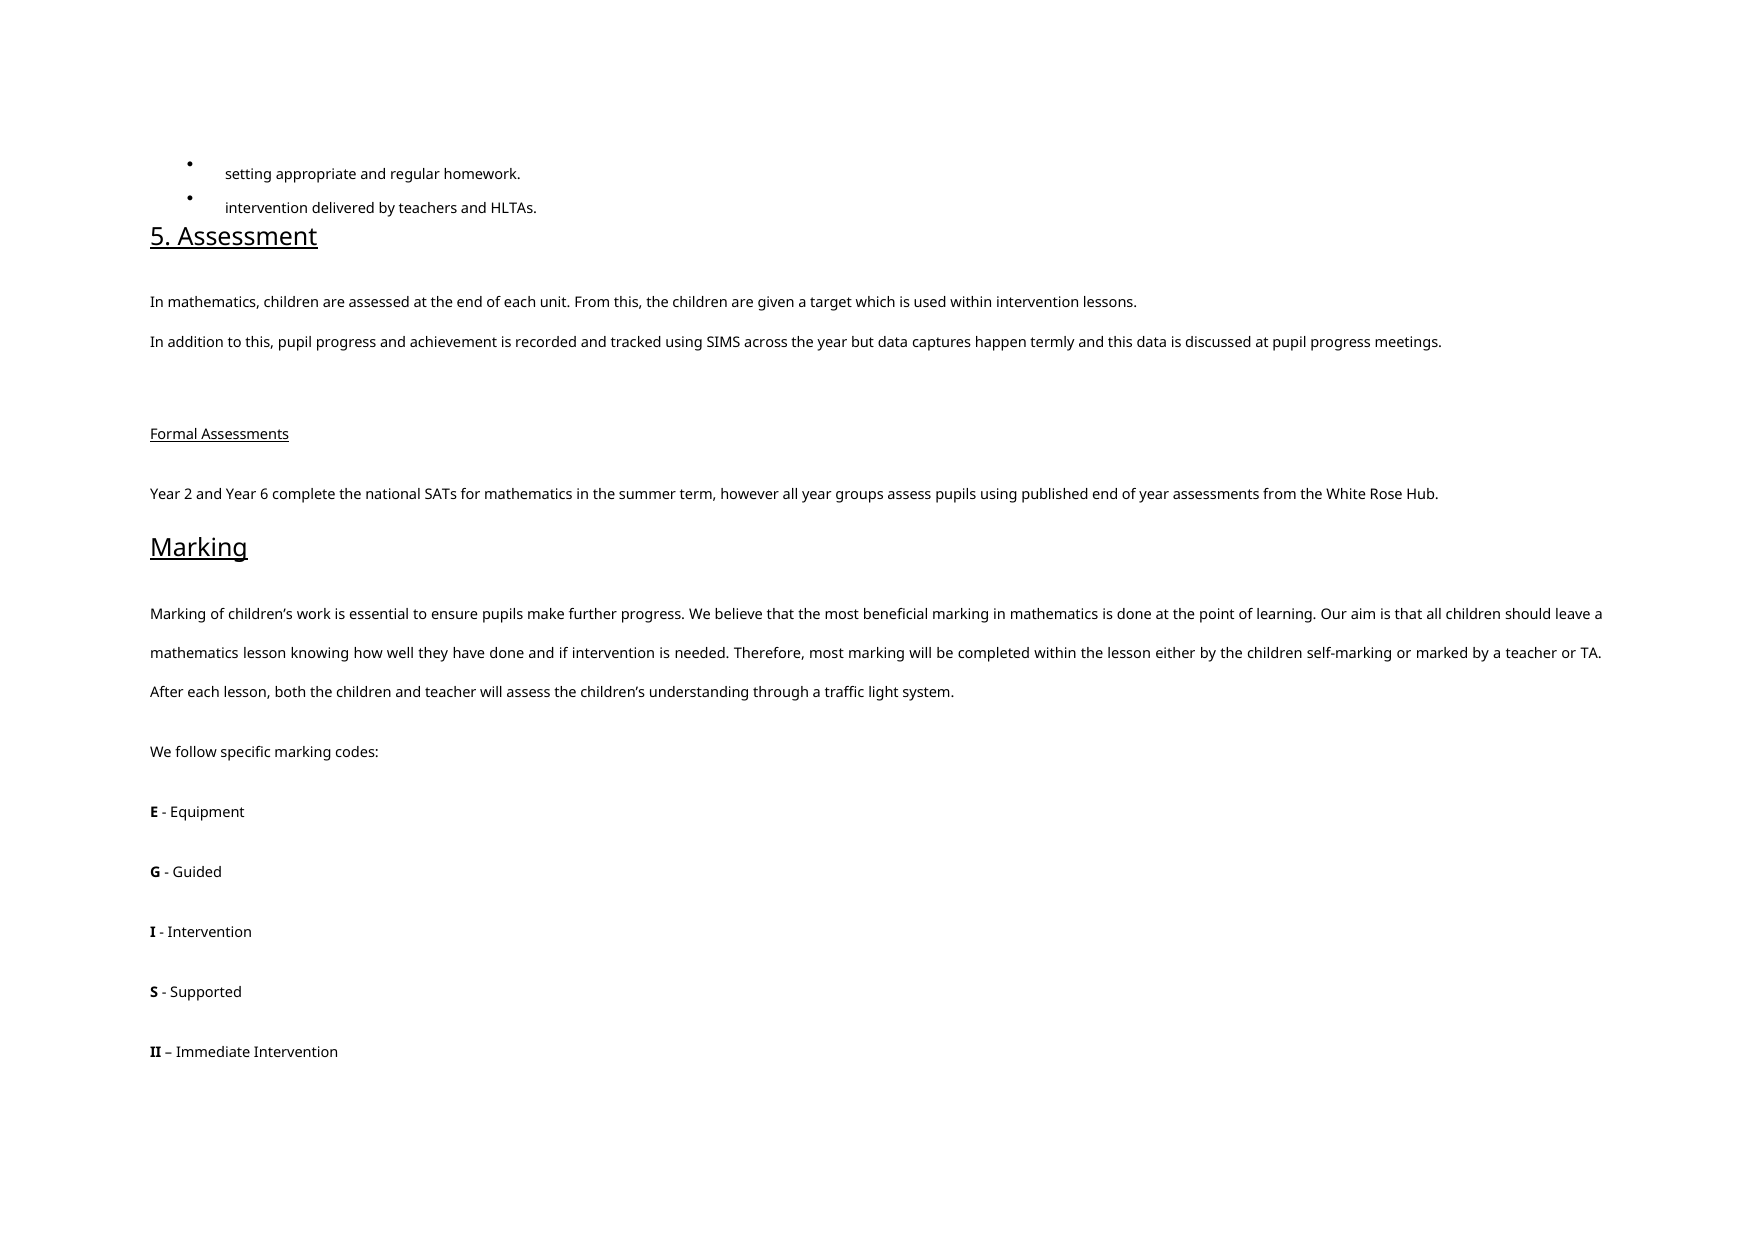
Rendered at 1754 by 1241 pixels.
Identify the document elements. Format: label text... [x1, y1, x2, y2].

text Marking [150, 529, 1604, 563]
text In mathematics, children are assessed at the end of each unit. From this, the children are given a target which is used within intervention lessons. [150, 278, 1604, 312]
text Formal Assessments [150, 409, 1604, 443]
text E - Equipment [150, 788, 1604, 822]
text Marking of children’s work is essential to ensure pupils make further progress. We believe that the most beneficial marking in mathematics is done at the point of learning. Our aim is that all children should leave a mathematics lesson knowing how well they have done and if intervention is needed. Therefore, most marking will be completed within the lesson either by the children self-marking or marked by a teacher or TA. After each lesson, both the children and teacher will assess the children’s understanding through a traffic light system. [150, 589, 1604, 702]
text 5. Assessment [150, 218, 1604, 252]
text II – Immediate Intervention [150, 1028, 1604, 1062]
text Year 2 and Year 6 complete the national SATs for mathematics in the summer term, however all year groups assess pupils using published end of year assessments from the White Rose Hub. [150, 469, 1604, 503]
text S - Supported [150, 968, 1604, 1002]
list setting appropriate and regular homework. [187, 150, 1604, 184]
text G - Guided [150, 848, 1604, 882]
text I - Intervention [150, 908, 1604, 942]
text In addition to this, pupil progress and achievement is recorded and tracked using SIMS across the year but data captures happen termly and this data is discussed at pupil progress meetings. [150, 317, 1604, 351]
list intervention delivered by teachers and HLTAs. [187, 184, 1604, 218]
text We follow specific marking codes: [150, 728, 1604, 762]
